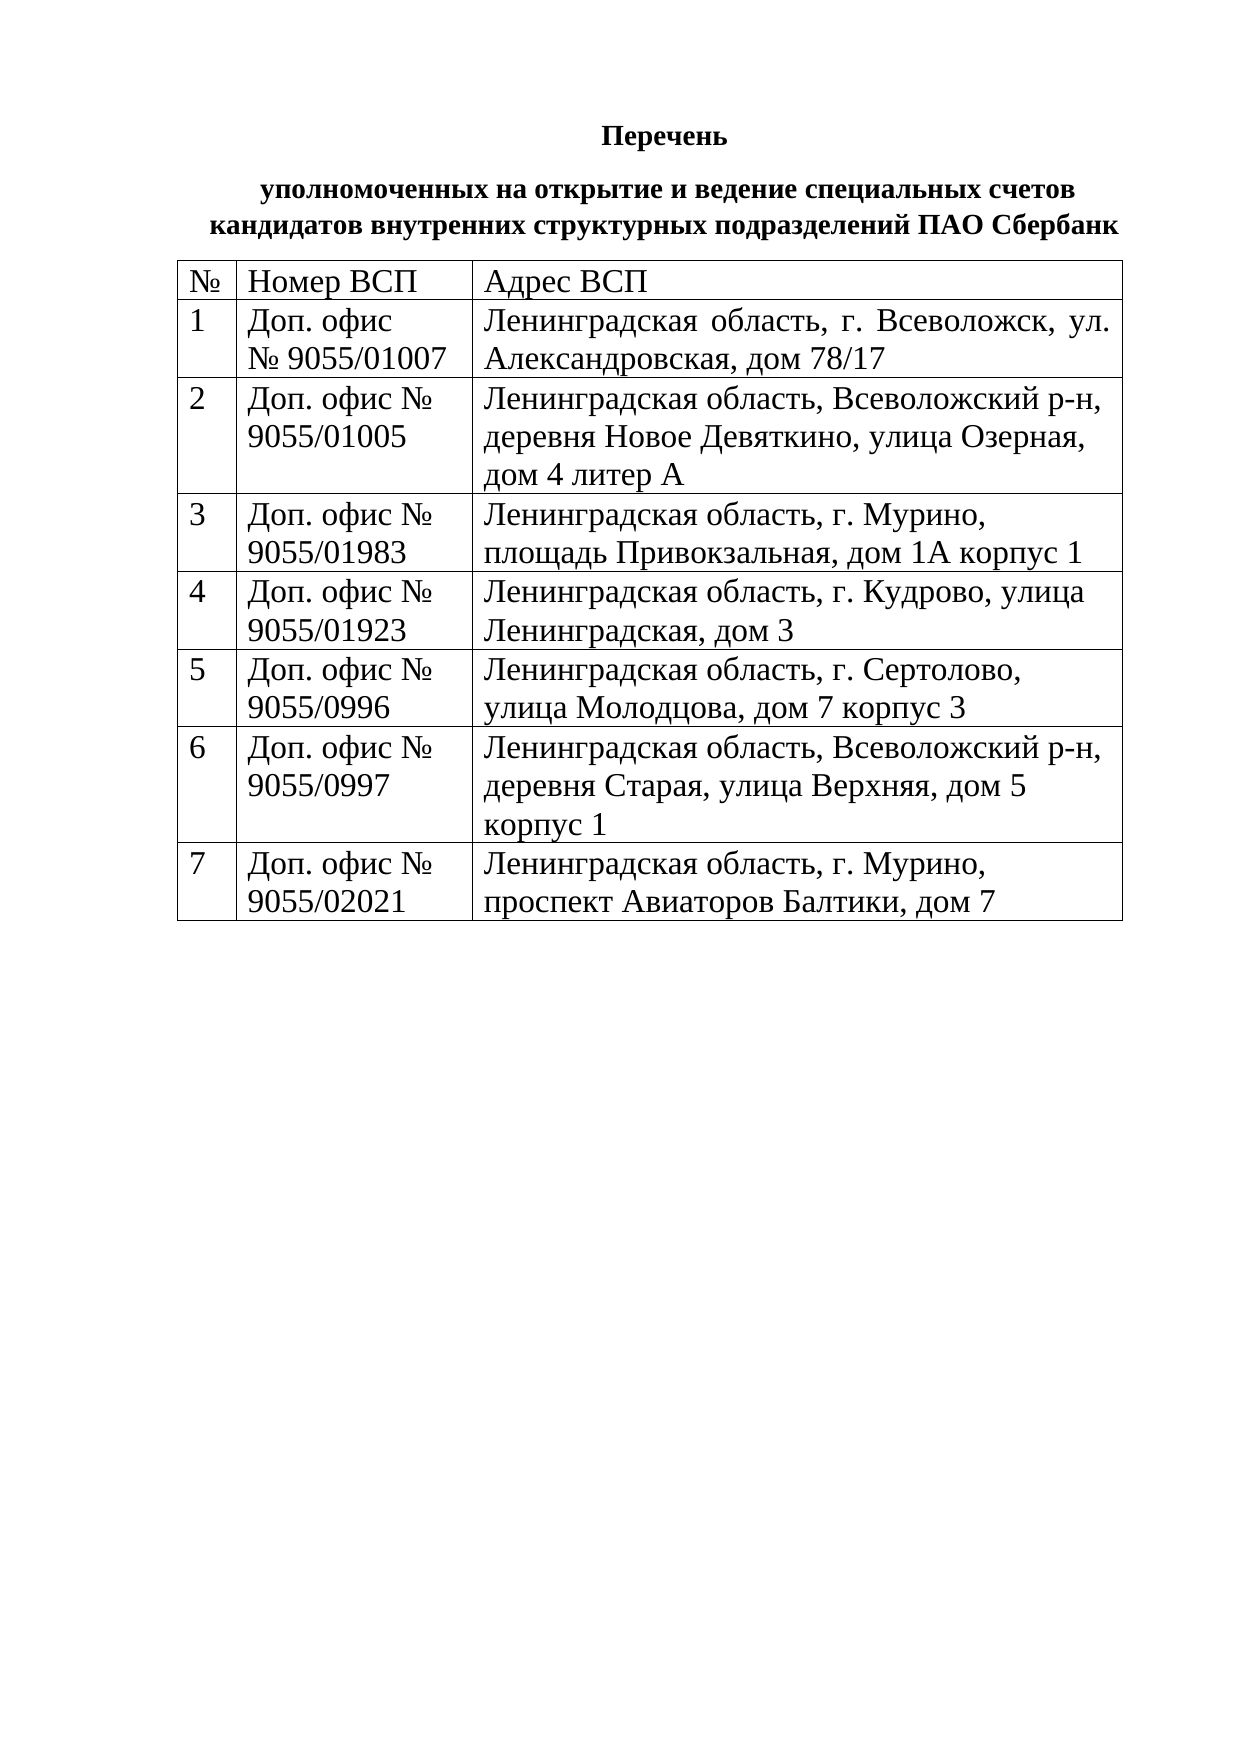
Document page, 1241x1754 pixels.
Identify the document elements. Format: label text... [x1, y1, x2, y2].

table_cell 1 [178, 300, 236, 377]
table_cell 4 [178, 572, 236, 648]
table_cell Ленинградская область, г. Мурино, площадь Привокзальная, дом 1А корпус 1 [473, 494, 1122, 571]
text Перечень [177, 118, 1152, 152]
table_cell Ленинградская область, Всеволожский р-н, деревня Старая, улица Верхняя, дом 5 корпус 1 [473, 727, 1122, 842]
table_cell Доп. офис № 9055/02021 [237, 843, 472, 920]
table_cell 6 [178, 727, 236, 842]
table_cell Доп. офис № 9055/01007 [237, 300, 472, 377]
table_cell Ленинградская область, г. Сертолово, улица Молодцова, дом 7 корпус 3 [473, 650, 1122, 726]
table_cell 5 [178, 650, 236, 726]
table_cell Доп. офис № 9055/0996 [237, 650, 472, 726]
table_cell Доп. офис № 9055/0997 [237, 727, 472, 842]
table_cell Доп. офис № 9055/01923 [237, 572, 472, 648]
table_cell Ленинградская область, г. Мурино, проспект Авиаторов Балтики, дом 7 [473, 843, 1122, 920]
table_cell Ленинградская область, г. Всеволожск, ул. Александровская, дом 78/17 [473, 300, 1122, 377]
table_cell Ленинградская область, Всеволожский р-н, деревня Новое Девяткино, улица Озерная, дом 4 литер А [473, 378, 1122, 493]
text уполномоченных на открытие и ведение специальных счетов кандидатов внутренних структурных подразделений ПАО Сбербанк [177, 171, 1152, 241]
table_header Адрес ВСП [473, 261, 1122, 299]
table_cell Ленинградская область, г. Кудрово, улица Ленинградская, дом 3 [473, 572, 1122, 648]
table_cell Доп. офис № 9055/01005 [237, 378, 472, 493]
table_cell 2 [178, 378, 236, 493]
table_cell 7 [178, 843, 236, 920]
table_cell 3 [178, 494, 236, 571]
table_cell Доп. офис № 9055/01983 [237, 494, 472, 571]
table_header Номер ВСП [237, 261, 472, 299]
table_header № [178, 261, 236, 299]
